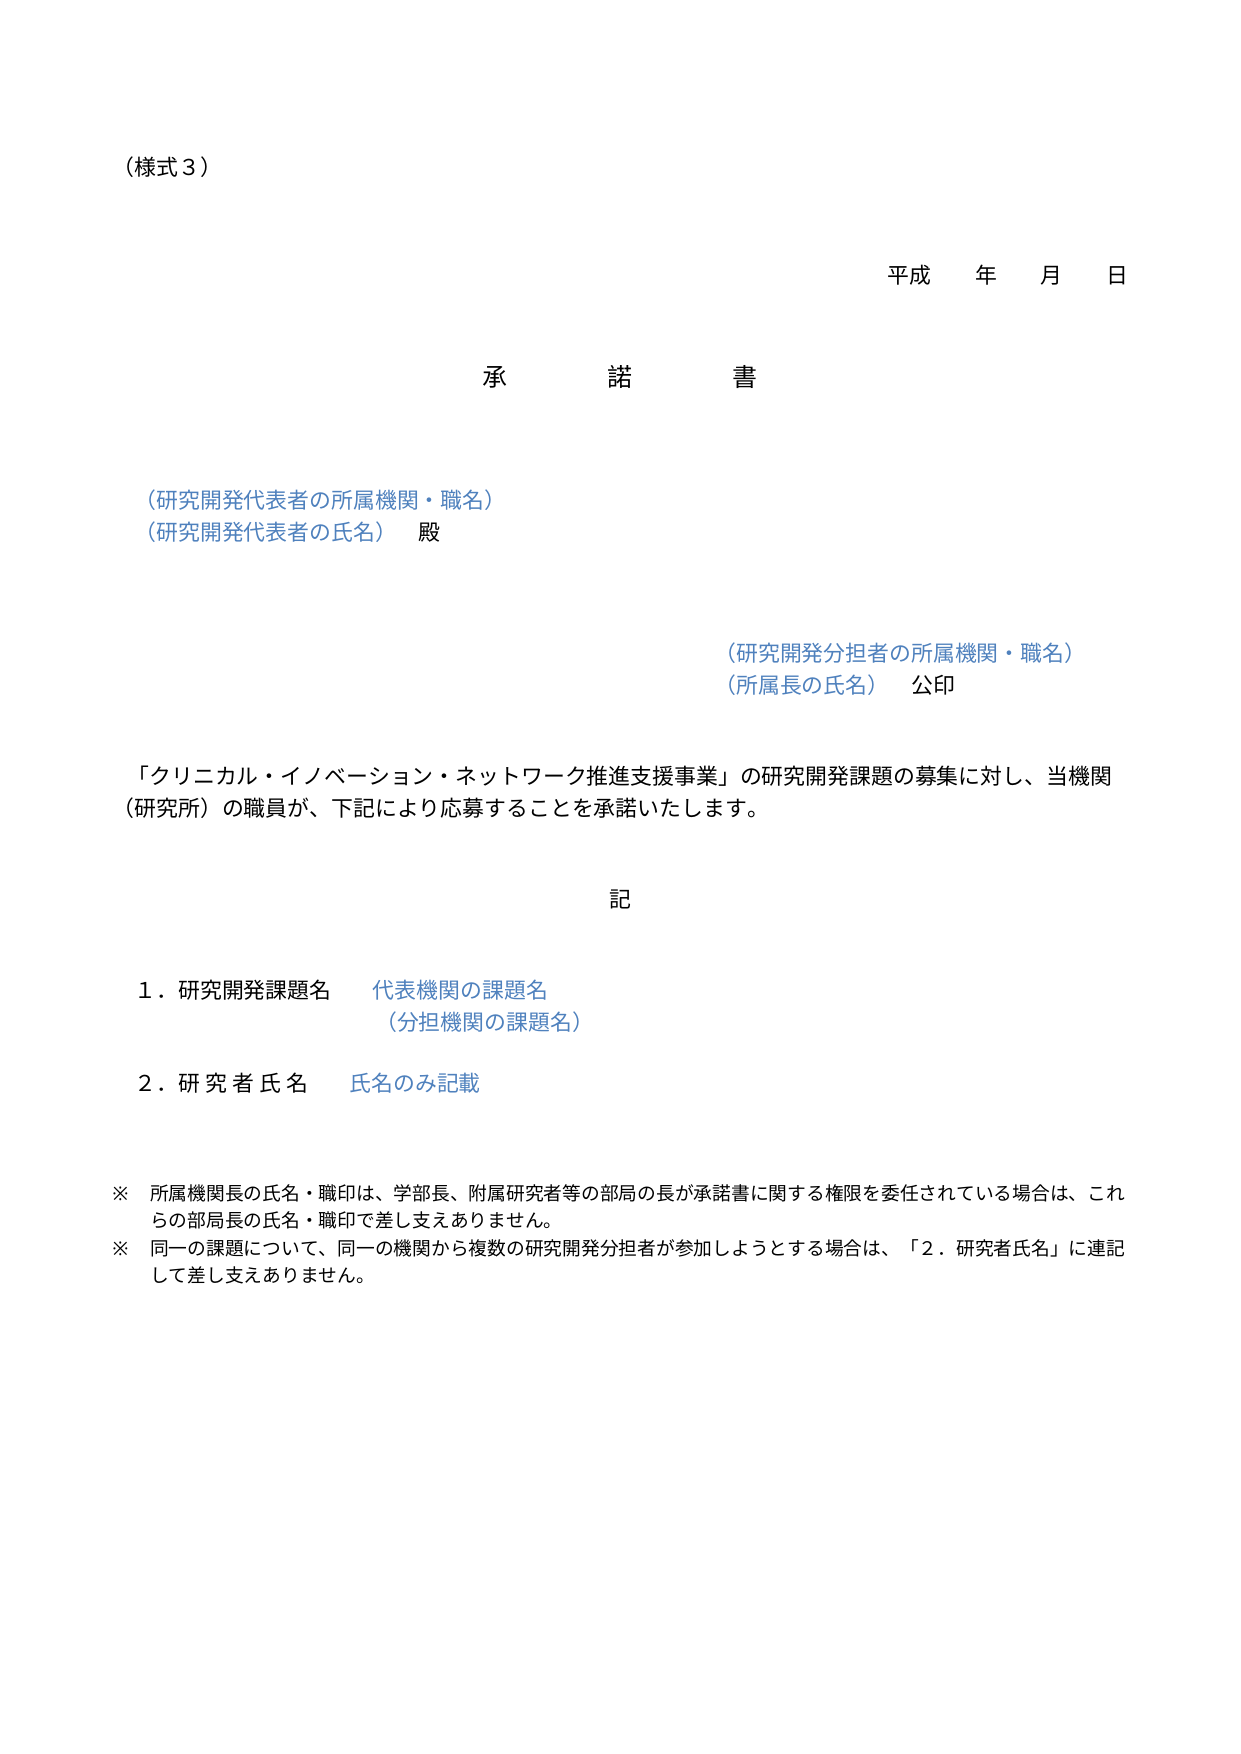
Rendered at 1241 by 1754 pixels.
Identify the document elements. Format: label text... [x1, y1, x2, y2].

text （研究開発代表者の所属機関・職名） [134, 483, 1128, 515]
text （所属長の氏名） 公印 [714, 668, 1128, 699]
text （研究開発分担者の所属機関・職名） [714, 636, 1128, 668]
text １．研究開発課題名 代表機関の課題名 [134, 973, 1128, 1005]
list 所属機関長の氏名・職印は、学部長、附属研究者等の部局の長が承諾書に関する権限を委任されている場合は、これらの部局長の氏名・職印で差し支えありません。 [112, 1179, 1128, 1233]
text 平成 年 月 日 [112, 258, 1128, 289]
list 同一の課題について、同一の機関から複数の研究開発分担者が参加しようとする場合は、「２．研究者氏名」に連記して差し支えありません。 [112, 1233, 1128, 1287]
text ２．研究者氏名 氏名のみ記載 [134, 1066, 1128, 1098]
text 「クリニカル・イノベーション・ネットワーク推進支援事業」の研究開発課題の募集に対し、当機関（研究所）の職員が、下記により応募することを承諾いたします。 [112, 759, 1128, 822]
text 記 [112, 882, 1128, 913]
text （分担機関の課題名） [134, 1005, 1128, 1036]
text 承 諾 書 [112, 358, 1128, 394]
text （様式３） [112, 150, 1128, 182]
text （研究開発代表者の氏名） 殿 [134, 515, 1128, 547]
